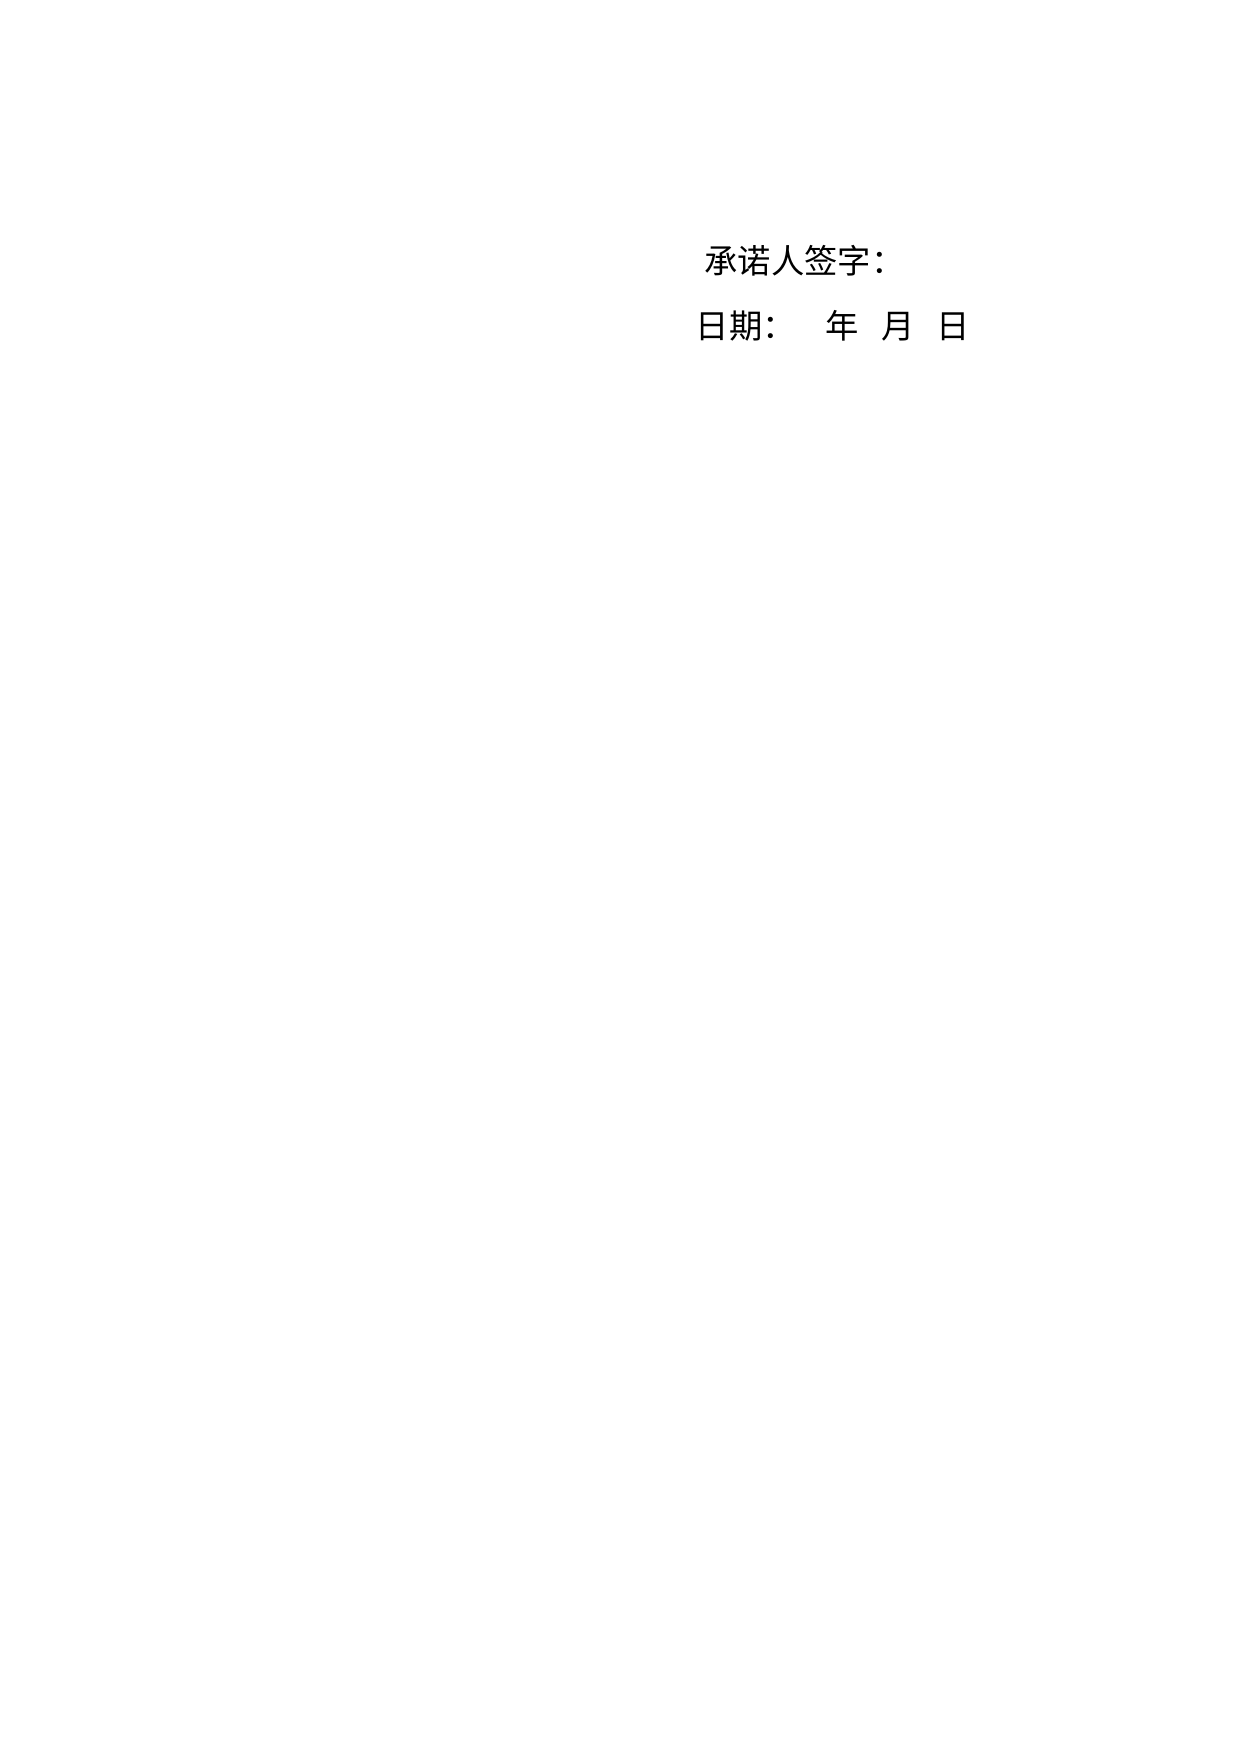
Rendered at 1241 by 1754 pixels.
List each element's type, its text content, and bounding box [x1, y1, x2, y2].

text 日期： 年 月 日 [296, 292, 1053, 357]
text 承诺人签字： [187, 227, 986, 292]
